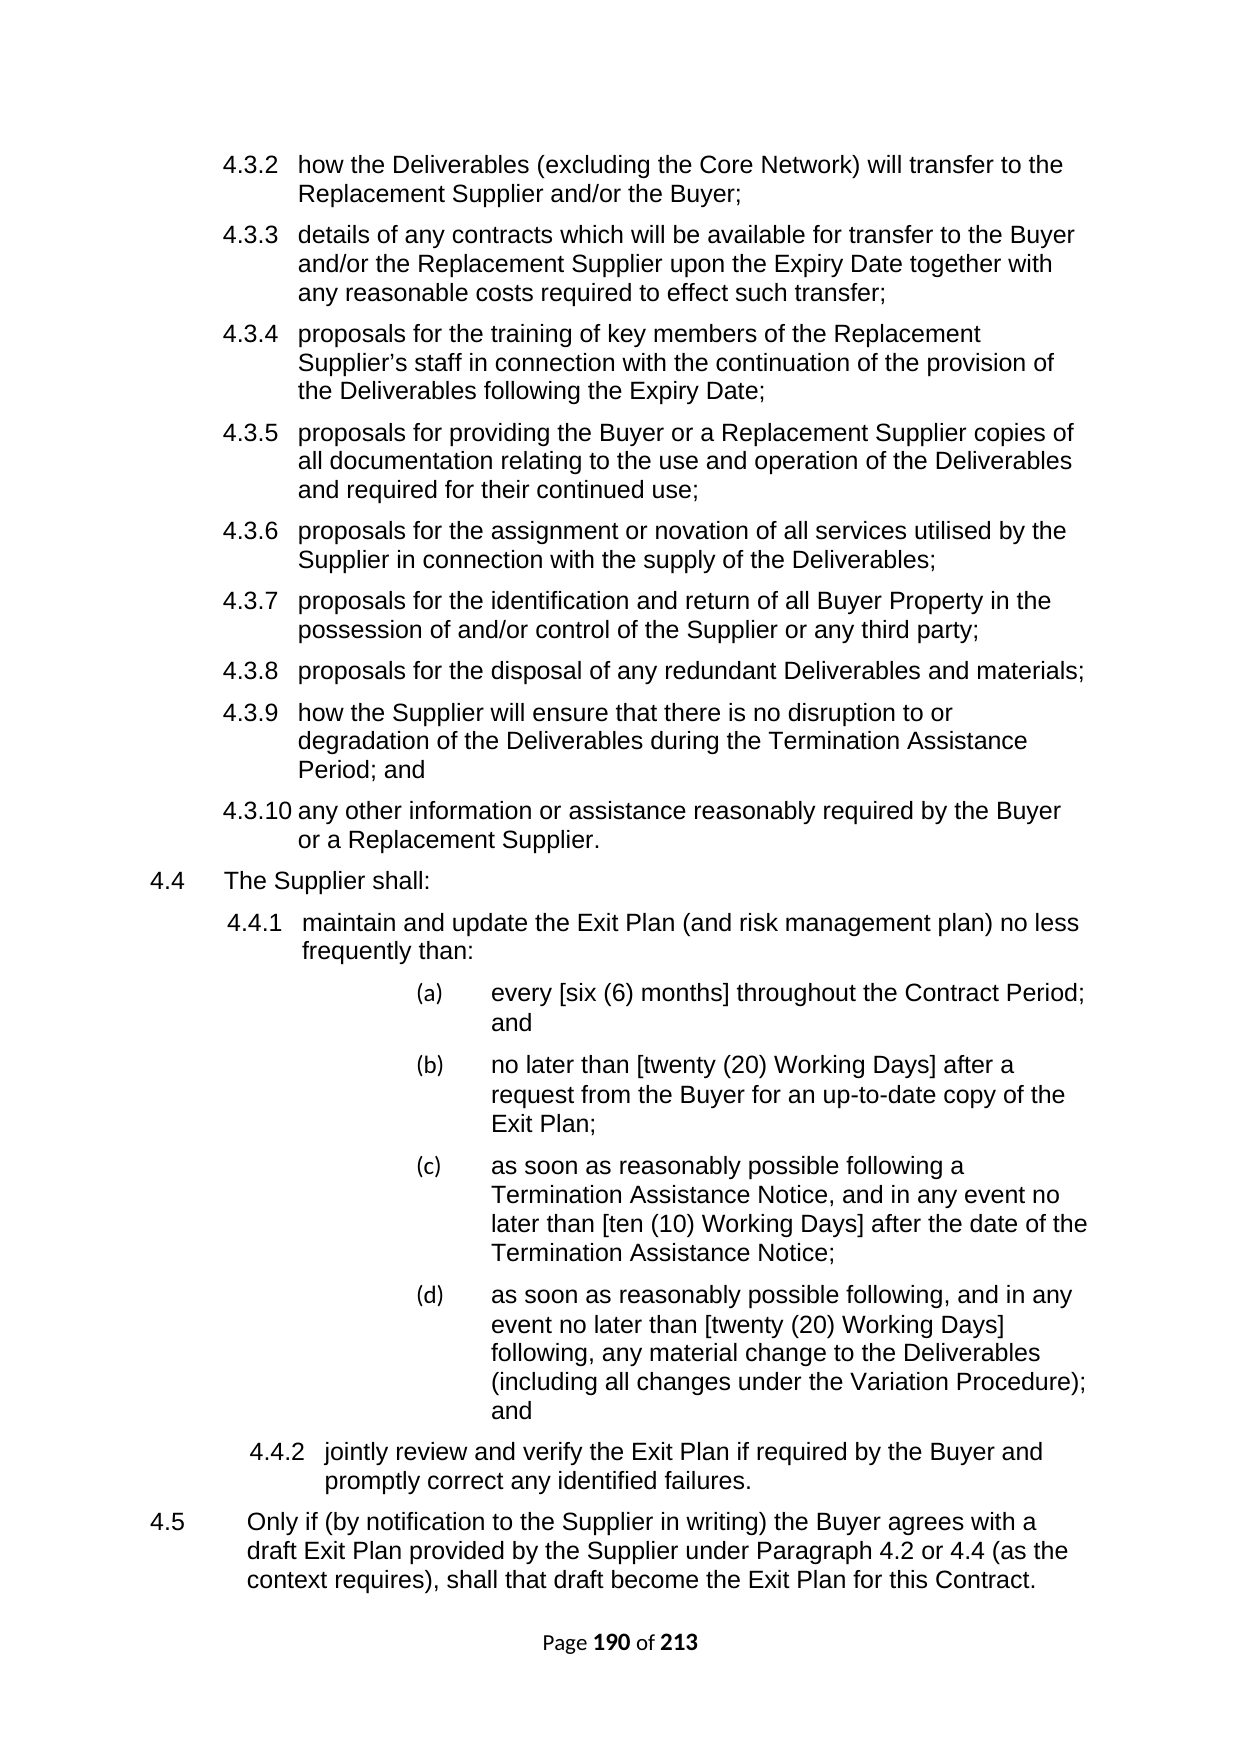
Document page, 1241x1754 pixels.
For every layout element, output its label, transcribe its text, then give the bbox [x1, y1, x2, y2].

list how the Supplier will ensure that there is no disruption to or degradation of the Deliverables during the Termination Assistance Period; and [223, 697, 1090, 784]
list Only if (by notification to the Supplier in writing) the Buyer agrees with a draft Exit Plan provided by the Supplier under Paragraph 4.2 or 4.4 (as the context requires), shall that draft become the Exit Plan for this Contract. [150, 1507, 1090, 1593]
list maintain and update the Exit Plan (and risk management plan) no less frequently than: [227, 907, 1090, 965]
list as soon as reasonably possible following a Termination Assistance Notice, and in any event no later than [ten (10) Working Days] after the date of the Termination Assistance Notice; [416, 1150, 1090, 1267]
list no later than [twenty (20) Working Days] after a request from the Buyer for an up-to-date copy of the Exit Plan; [416, 1049, 1090, 1137]
list proposals for the assignment or novation of all services utilised by the Supplier in connection with the supply of the Deliverables; [223, 516, 1090, 574]
list jointly review and verify the Exit Plan if required by the Buyer and promptly correct any identified failures. [249, 1437, 1090, 1494]
list any other information or assistance reasonably required by the Buyer or a Replacement Supplier. [223, 796, 1090, 854]
list proposals for the identification and return of all Buyer Property in the possession of and/or control of the Supplier or any third party; [223, 586, 1090, 644]
list details of any contracts which will be available for transfer to the Buyer and/or the Replacement Supplier upon the Expiry Date together with any reasonable costs required to effect such transfer; [223, 220, 1090, 306]
list proposals for the training of key members of the Replacement Supplier’s staff in connection with the continuation of the provision of the Deliverables following the Expiry Date; [223, 319, 1090, 405]
list how the Deliverables (excluding the Core Network) will transfer to the Replacement Supplier and/or the Buyer; [223, 150, 1090, 207]
list as soon as reasonably possible following, and in any event no later than [twenty (20) Working Days] following, any material change to the Deliverables (including all changes under the Variation Procedure); and [416, 1279, 1090, 1424]
list The Supplier shall: [150, 866, 1090, 895]
list every [six (6) months] throughout the Contract Period; and [416, 977, 1090, 1037]
list proposals for the disposal of any redundant Deliverables and materials; [223, 656, 1090, 685]
list proposals for providing the Buyer or a Replacement Supplier copies of all documentation relating to the use and operation of the Deliverables and required for their continued use; [223, 417, 1090, 504]
